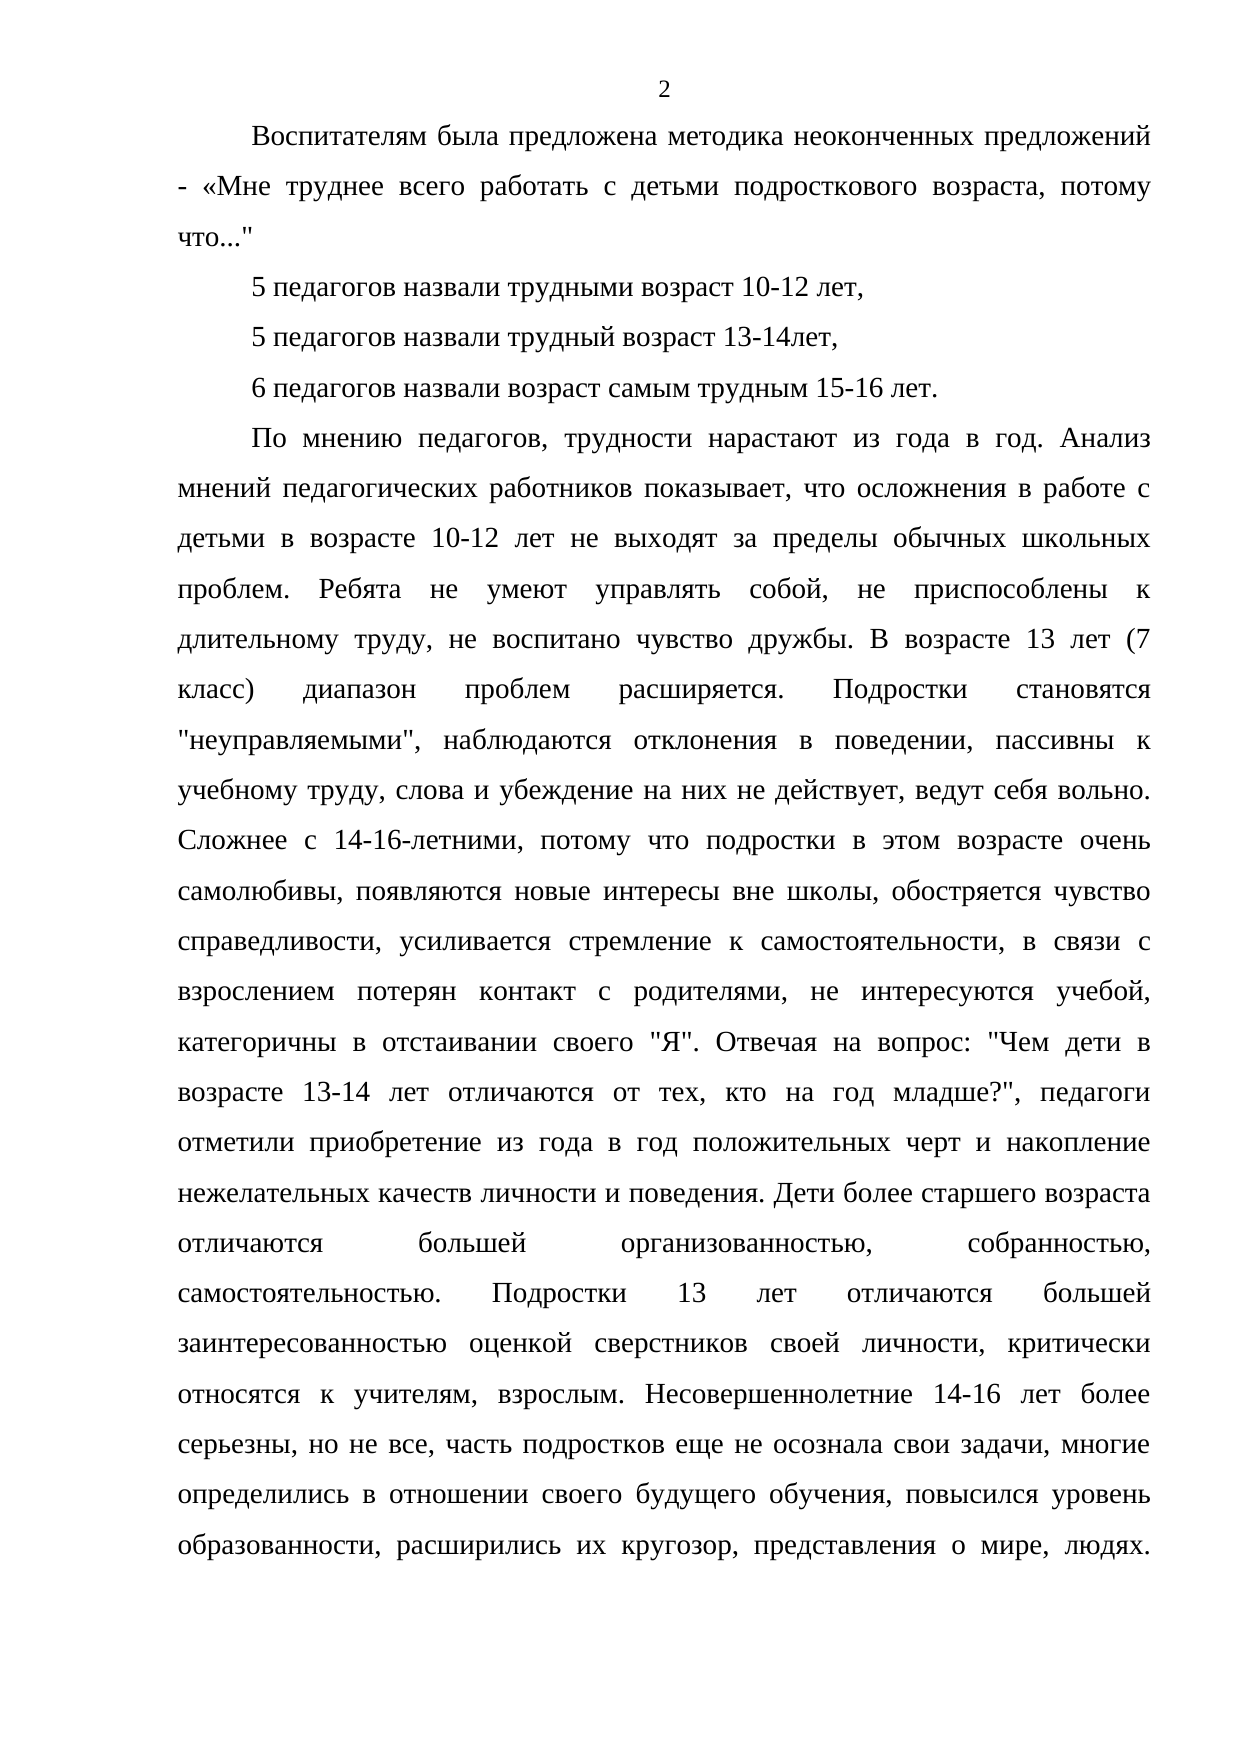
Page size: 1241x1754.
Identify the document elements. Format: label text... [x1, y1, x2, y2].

text 6 педагогов назвали возраст самым трудным 15-16 лет. [177, 370, 1152, 403]
text 5 педагогов назвали трудный возраст 13-14лет, [177, 319, 1152, 353]
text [177, 420, 1152, 1560]
text Воспитателям была предложена методика неоконченных предложений - «Мне труднее всего работать с детьми подросткового возраста, потому что..." [177, 118, 1152, 252]
text 5 педагогов назвали трудными возраст 10-12 лет, [177, 269, 1152, 303]
